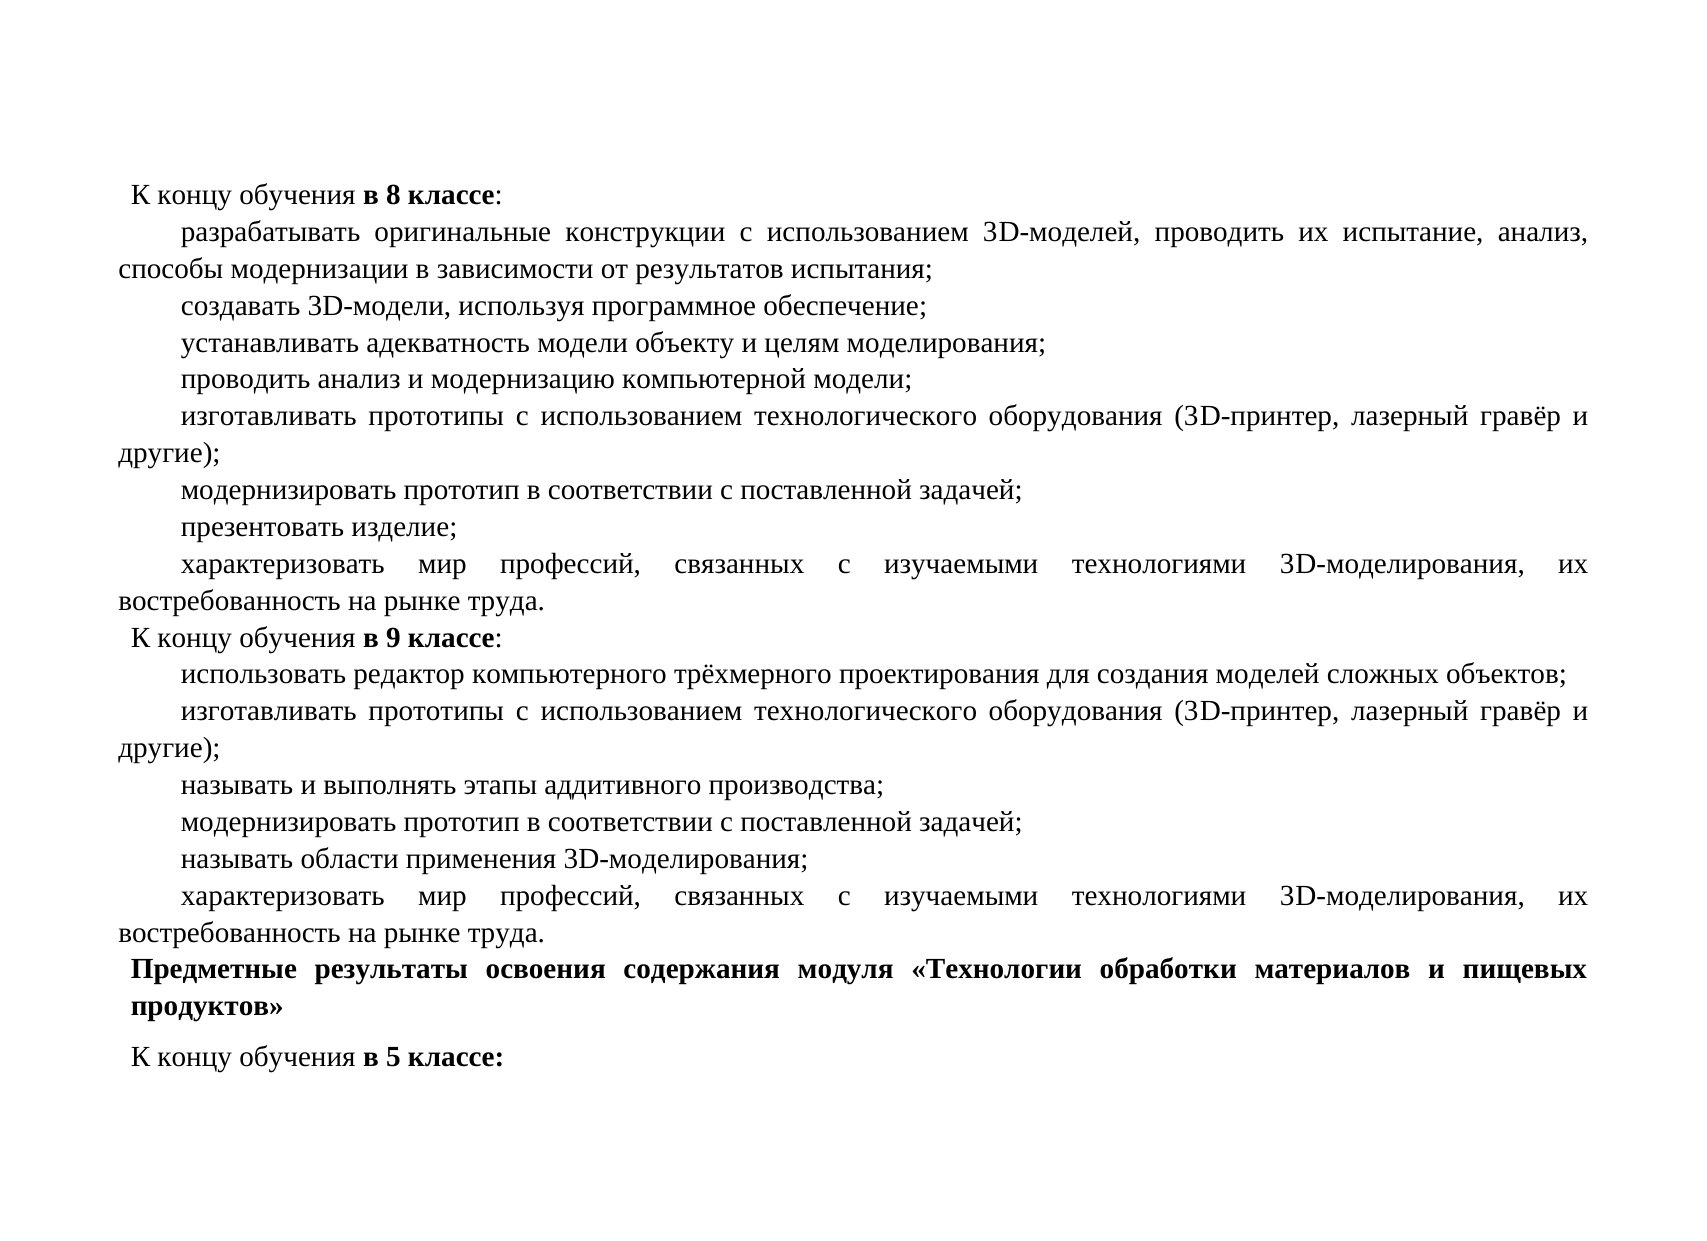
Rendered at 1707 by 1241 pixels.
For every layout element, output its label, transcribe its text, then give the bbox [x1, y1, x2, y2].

text Предметные результаты освоения содержания модуля «Технологии обработки материалов и пищевых продуктов» [131, 952, 1588, 1022]
text презентовать изделие; [118, 509, 1588, 543]
text использовать редактор компьютерного трёхмерного проектирования для создания моделей сложных объектов; [118, 657, 1588, 690]
text модернизировать прототип в соответствии с поставленной задачей; [118, 804, 1588, 838]
text изготавливать прототипы с использованием технологического оборудования (3D-принтер, лазерный гравёр и другие); [118, 693, 1588, 764]
text называть области применения 3D-моделирования; [118, 841, 1588, 874]
text модернизировать прототип в соответствии с поставленной задачей; [118, 472, 1588, 506]
text создавать 3D-модели, используя программное обеспечение; [118, 288, 1588, 321]
text К концу обучения в 9 классе: [131, 620, 1588, 653]
text разрабатывать оригинальные конструкции с использованием 3D-моделей, проводить их испытание, анализ, способы модернизации в зависимости от результатов испытания; [118, 214, 1588, 284]
text К концу обучения в 8 классе: [131, 177, 1588, 211]
text характеризовать мир профессий, связанных с изучаемыми технологиями 3D-моделирования, их востребованность на рынке труда. [118, 546, 1588, 616]
text устанавливать адекватность модели объекту и целям моделирования; [118, 325, 1588, 358]
text называть и выполнять этапы аддитивного производства; [118, 767, 1588, 801]
text проводить анализ и модернизацию компьютерной модели; [118, 362, 1588, 395]
text характеризовать мир профессий, связанных с изучаемыми технологиями 3D-моделирования, их востребованность на рынке труда. [118, 878, 1588, 948]
text К концу обучения в 5 классе: [131, 1039, 1588, 1073]
text изготавливать прототипы с использованием технологического оборудования (3D-принтер, лазерный гравёр и другие); [118, 398, 1588, 469]
